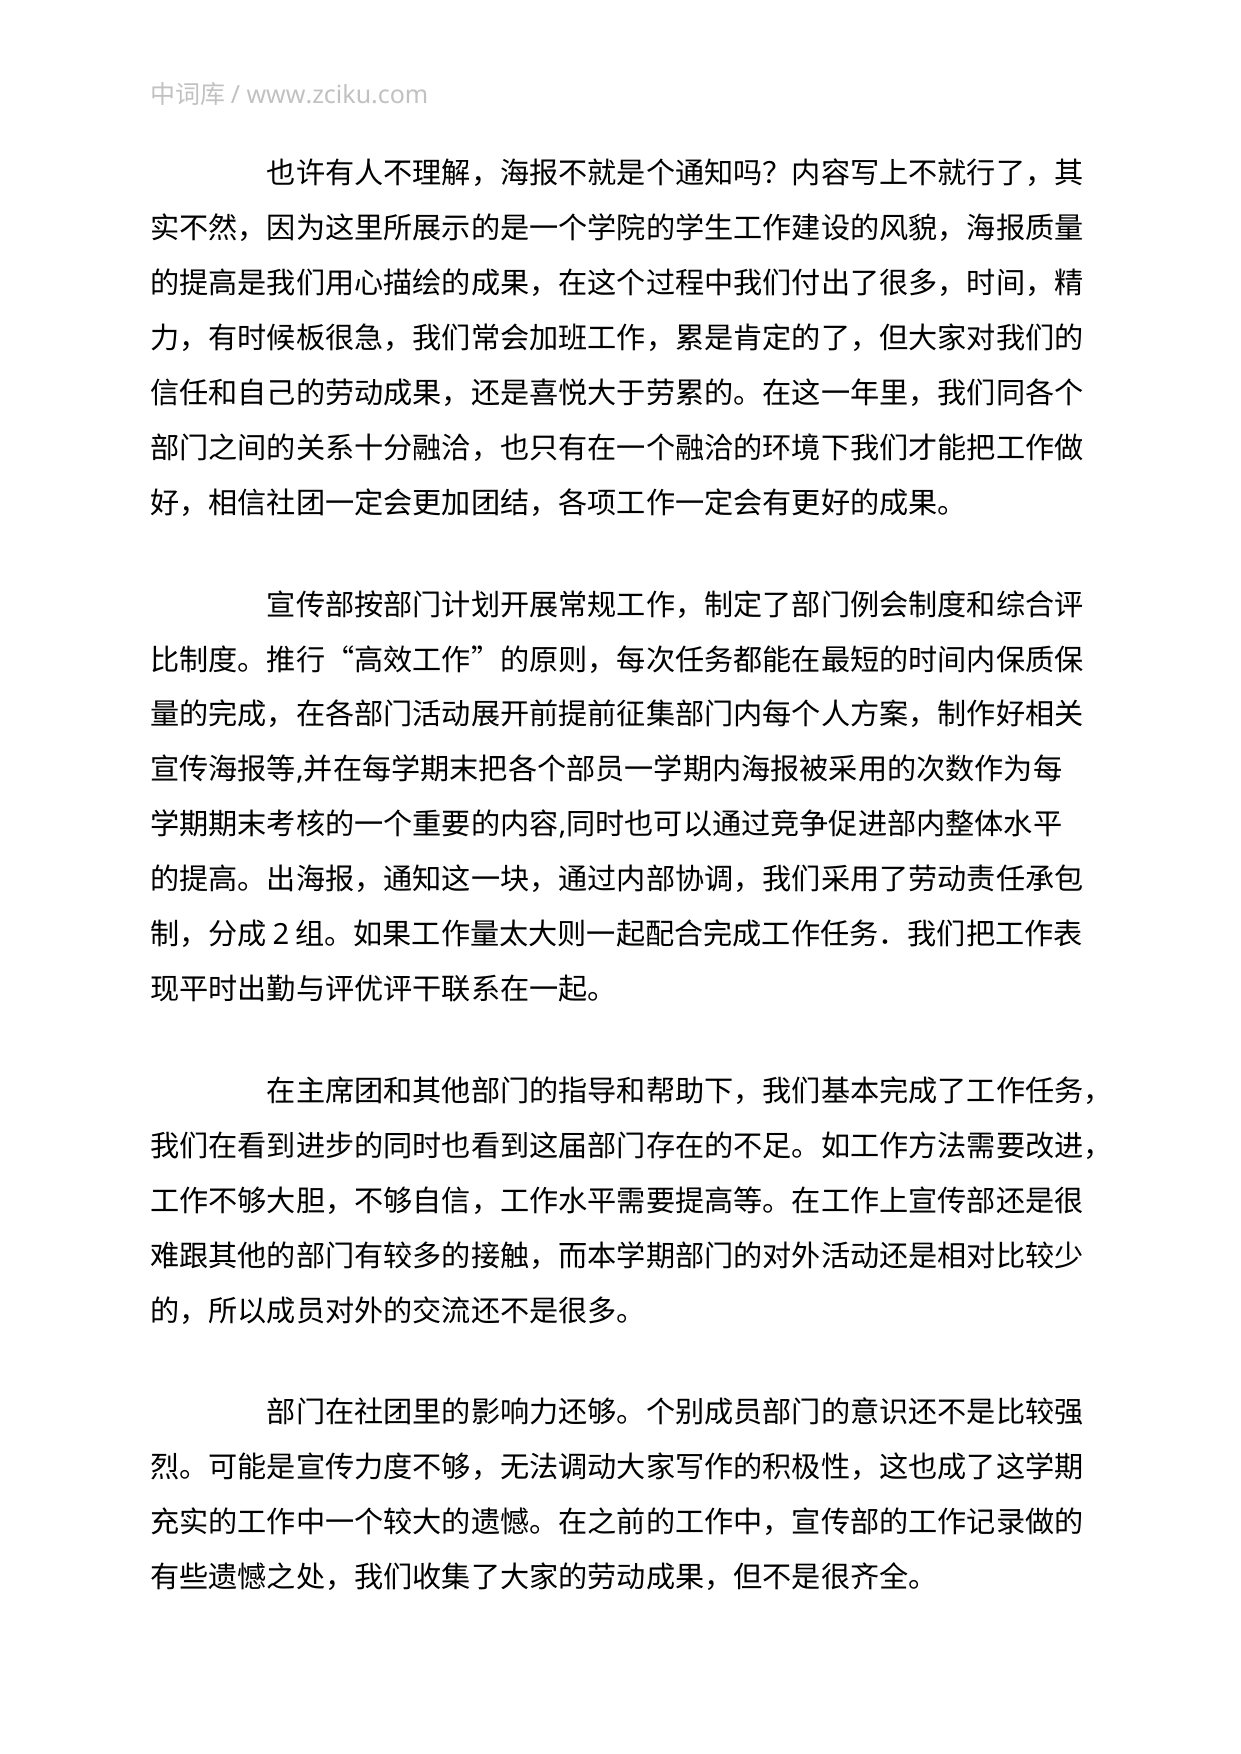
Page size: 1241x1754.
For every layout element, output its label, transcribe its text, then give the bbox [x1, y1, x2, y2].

text 宣传部按部门计划开展常规工作，制定了部门例会制度和综合评比制度。推行“高效工作”的原则，每次任务都能在最短的时间内保质保量的完成，在各部门活动展开前提前征集部门内每个人方案，制作好相关宣传海报等,并在每学期末把各个部员一学期内海报被采用的次数作为每学期期末考核的一个重要的内容,同时也可以通过竞争促进部内整体水平的提高。出海报，通知这一块，通过内部协调，我们采用了劳动责任承包制，分成2组。如果工作量太大则一起配合完成工作任务．我们把工作表现平时出勤与评优评干联系在一起。 [150, 581, 1090, 1008]
text 在主席团和其他部门的指导和帮助下，我们基本完成了工作任务，我们在看到进步的同时也看到这届部门存在的不足。如工作方法需要改进，工作不够大胆，不够自信，工作水平需要提高等。在工作上宣传部还是很难跟其他的部门有较多的接触，而本学期部门的对外活动还是相对比较少的，所以成员对外的交流还不是很多。 [150, 1067, 1090, 1329]
text 也许有人不理解，海报不就是个通知吗？内容写上不就行了，其实不然，因为这里所展示的是一个学院的学生工作建设的风貌，海报质量的提高是我们用心描绘的成果，在这个过程中我们付出了很多，时间，精力，有时候板很急，我们常会加班工作，累是肯定的了，但大家对我们的信任和自己的劳动成果，还是喜悦大于劳累的。在这一年里，我们同各个部门之间的关系十分融洽，也只有在一个融洽的环境下我们才能把工作做好，相信社团一定会更加团结，各项工作一定会有更好的成果。 [150, 150, 1090, 522]
text 部门在社团里的影响力还够。个别成员部门的意识还不是比较强烈。可能是宣传力度不够，无法调动大家写作的积极性，这也成了这学期充实的工作中一个较大的遗憾。在之前的工作中，宣传部的工作记录做的有些遗憾之处，我们收集了大家的劳动成果，但不是很齐全。 [150, 1389, 1090, 1596]
